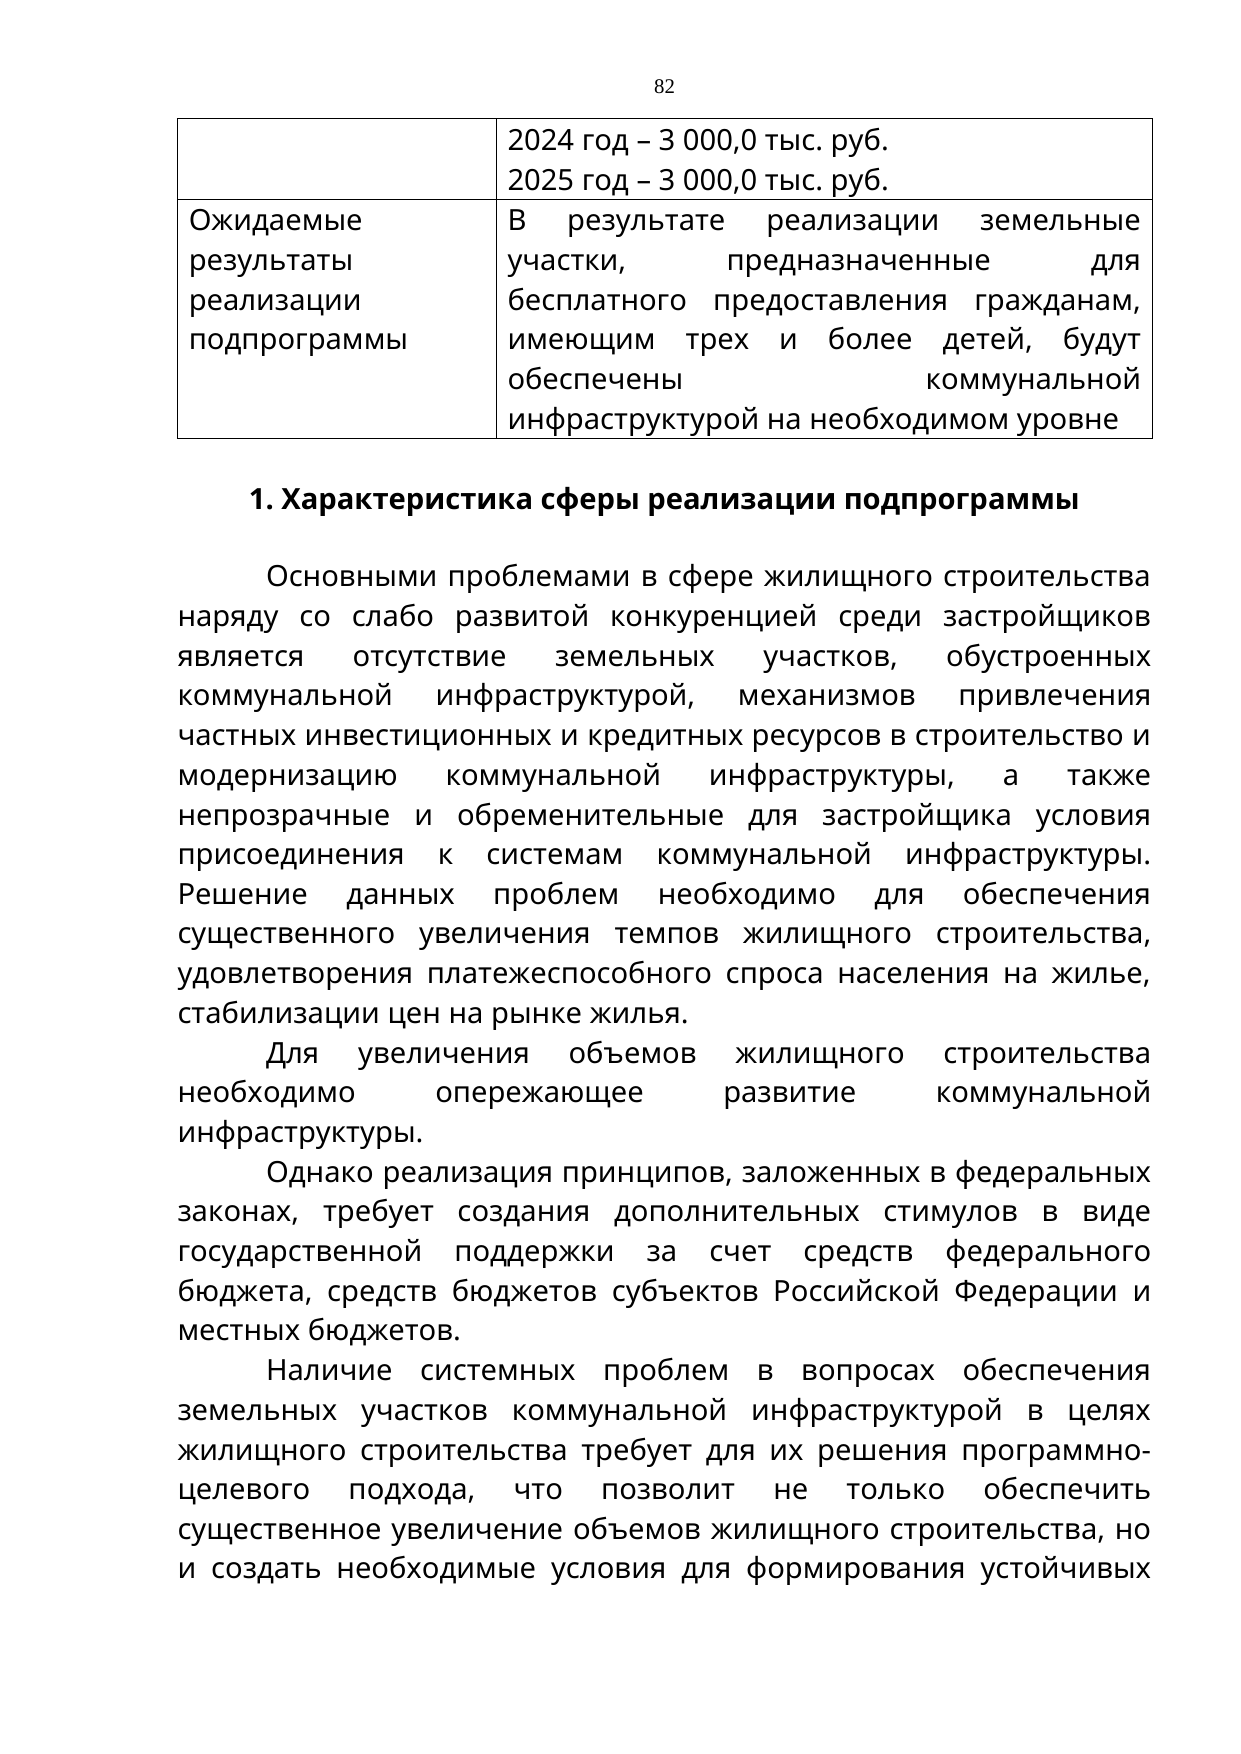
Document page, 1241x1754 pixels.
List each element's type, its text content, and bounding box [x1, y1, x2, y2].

text Для увеличения объемов жилищного строительства необходимо опережающее развитие коммунальной инфраструктуры. [177, 1032, 1152, 1151]
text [177, 1349, 1152, 1587]
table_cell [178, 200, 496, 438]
text Основными проблемами в сфере жилищного строительства наряду со слабо развитой конкуренцией среди застройщиков является отсутствие земельных участков, обустроенных коммунальной инфраструктурой, механизмов привлечения частных инвестиционных и кредитных ресурсов в строительство и модернизацию коммунальной инфраструктуры, а также непрозрачные и обременительные для застройщика условия присоединения к системам коммунальной инфраструктуры. Решение данных проблем необходимо для обеспечения существенного увеличения темпов жилищного строительства, удовлетворения платежеспособного спроса населения на жилье, стабилизации цен на рынке жилья. [177, 556, 1152, 1032]
text Однако реализация принципов, заложенных в федеральных законах, требует создания дополнительных стимулов в виде государственной поддержки за счет средств федерального бюджета, средств бюджетов субъектов Российской Федерации и местных бюджетов. [177, 1151, 1152, 1349]
text 1. Характеристика сферы реализации подпрограммы [177, 478, 1152, 518]
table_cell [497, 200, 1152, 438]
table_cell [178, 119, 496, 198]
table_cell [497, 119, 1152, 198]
